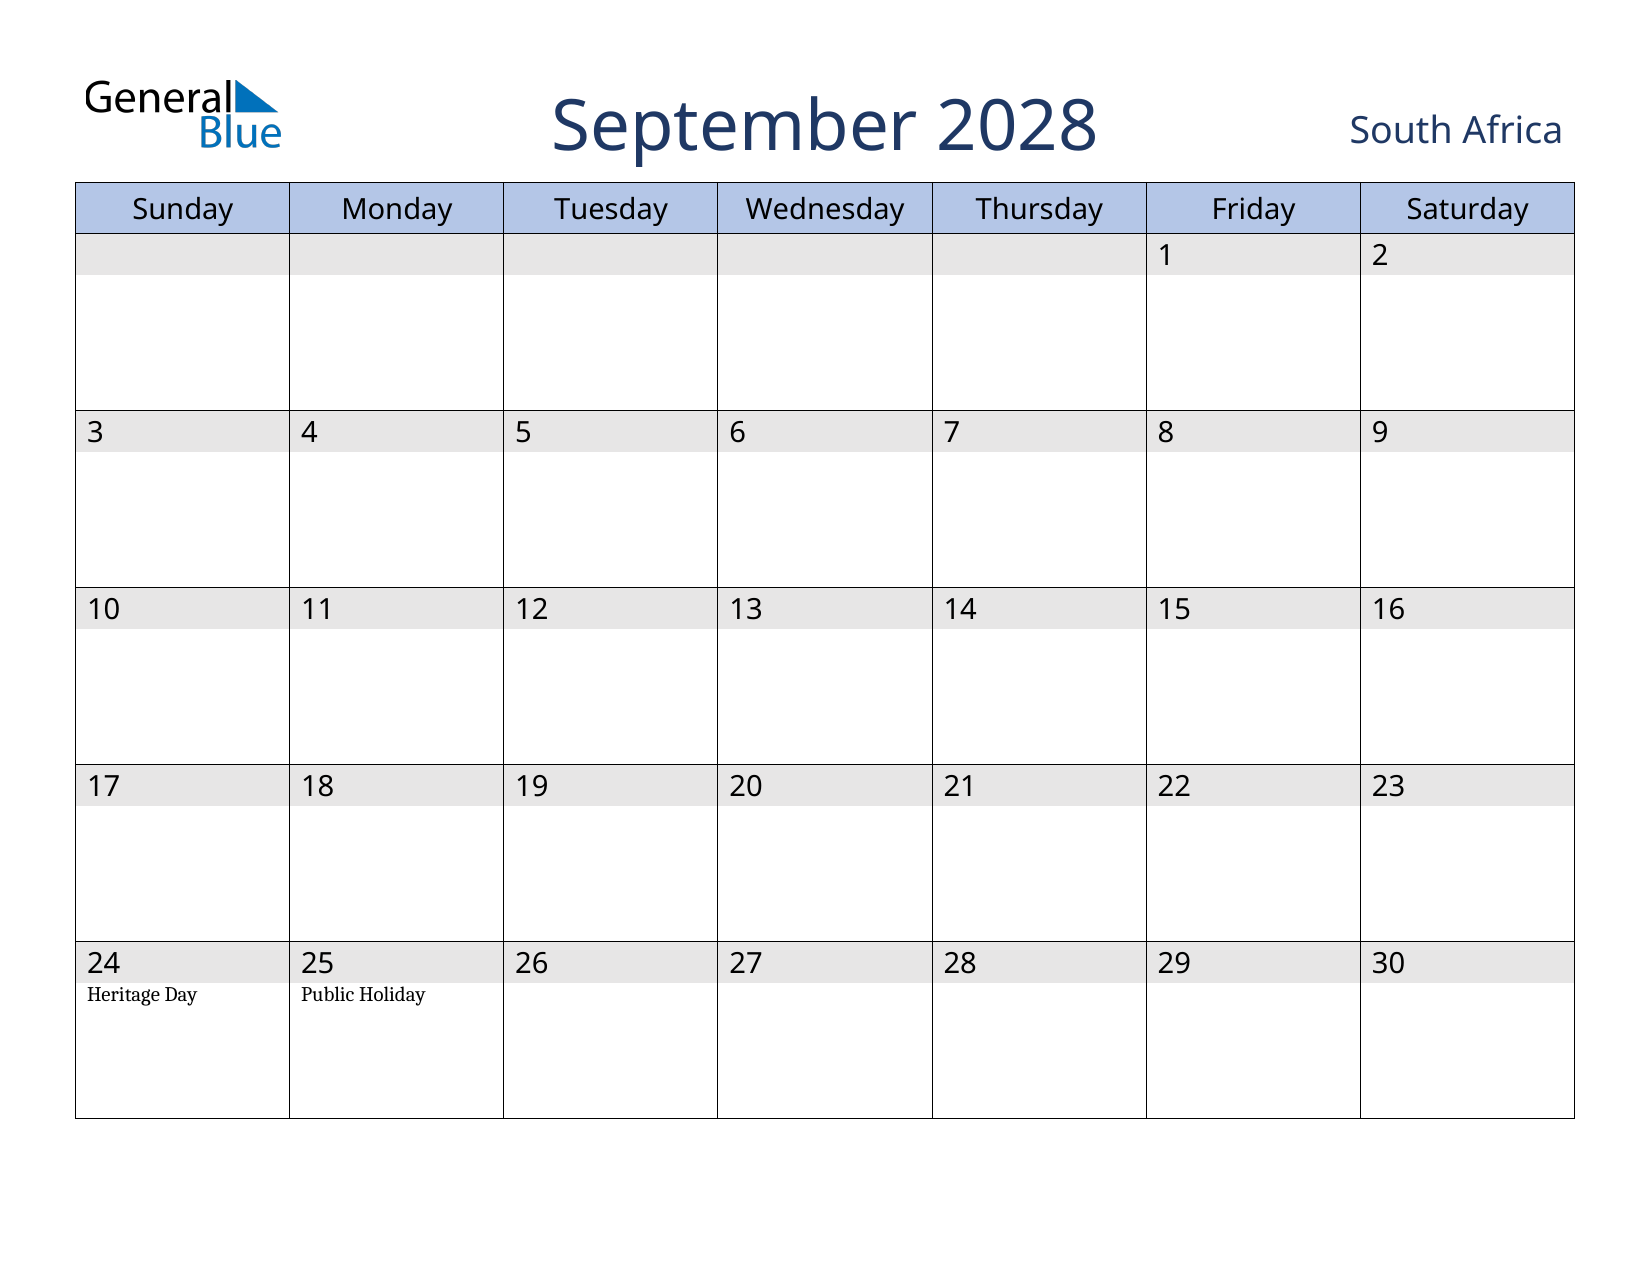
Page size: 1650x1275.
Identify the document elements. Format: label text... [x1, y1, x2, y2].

table_cell 5 [504, 411, 717, 452]
table_cell [718, 275, 932, 410]
table_cell [1147, 983, 1360, 1118]
table_cell Public Holiday [290, 983, 503, 1118]
table_cell Monday [290, 183, 503, 233]
table_cell [504, 983, 717, 1118]
table_cell 27 [718, 942, 932, 983]
table_cell [1147, 275, 1360, 410]
table_cell [76, 629, 289, 764]
table_cell [290, 234, 503, 275]
picture [86, 80, 281, 148]
table_cell 21 [933, 765, 1146, 806]
table_cell [933, 983, 1146, 1118]
table_cell 23 [1361, 765, 1574, 806]
table_cell 24 [76, 942, 289, 983]
table_cell 6 [718, 411, 932, 452]
table_cell [76, 452, 289, 587]
table_cell 14 [933, 588, 1146, 629]
table_cell [933, 234, 1146, 275]
table_cell Heritage Day [76, 983, 289, 1118]
table_cell [504, 629, 717, 764]
table_cell Saturday [1361, 183, 1574, 233]
table_cell [718, 234, 932, 275]
table_cell [1147, 452, 1360, 587]
table_cell 20 [718, 765, 932, 806]
table_cell [504, 234, 717, 275]
table_cell [718, 983, 932, 1118]
table_cell [718, 806, 932, 941]
table_cell [290, 806, 503, 941]
table_cell Wednesday [718, 183, 932, 233]
table_cell 18 [290, 765, 503, 806]
table_cell [1361, 275, 1574, 410]
table_cell [76, 275, 289, 410]
table_cell 15 [1147, 588, 1360, 629]
table_cell 29 [1147, 942, 1360, 983]
table_cell [290, 629, 503, 764]
table_cell Tuesday [504, 183, 717, 233]
table_cell 12 [504, 588, 717, 629]
table_cell [504, 452, 717, 587]
table_cell 8 [1147, 411, 1360, 452]
table_cell [76, 806, 289, 941]
table_cell [1361, 983, 1574, 1118]
table_cell 28 [933, 942, 1146, 983]
table_cell 9 [1361, 411, 1574, 452]
table_cell [1147, 629, 1360, 764]
table_cell [290, 452, 503, 587]
table_cell [76, 234, 289, 275]
table_cell [1361, 452, 1574, 587]
table_cell [933, 452, 1146, 587]
table_cell [504, 275, 717, 410]
table_cell 11 [290, 588, 503, 629]
table_cell 10 [76, 588, 289, 629]
table_cell 22 [1147, 765, 1360, 806]
table_cell 25 [290, 942, 503, 983]
table_cell 4 [290, 411, 503, 452]
table_cell Friday [1147, 183, 1360, 233]
table_cell [290, 275, 503, 410]
table_cell Sunday [76, 183, 289, 233]
table_cell [1147, 806, 1360, 941]
table_cell 3 [76, 411, 289, 452]
table_cell 16 [1361, 588, 1574, 629]
table_cell 7 [933, 411, 1146, 452]
table_cell [933, 806, 1146, 941]
table_cell 17 [76, 765, 289, 806]
table_cell Thursday [933, 183, 1146, 233]
table_cell 1 [1147, 234, 1360, 275]
table_cell 26 [504, 942, 717, 983]
table_cell 2 [1361, 234, 1574, 275]
table_cell [933, 275, 1146, 410]
table_header South Africa [1146, 75, 1574, 182]
table_cell 13 [718, 588, 932, 629]
table_header September 2028 [504, 75, 1146, 182]
table_cell [933, 629, 1146, 764]
table_cell 30 [1361, 942, 1574, 983]
table_cell 19 [504, 765, 717, 806]
table_cell [1361, 629, 1574, 764]
table_cell [1361, 806, 1574, 941]
table_header [76, 75, 503, 182]
table_cell [718, 452, 932, 587]
table_cell [718, 629, 932, 764]
table_cell [504, 806, 717, 941]
